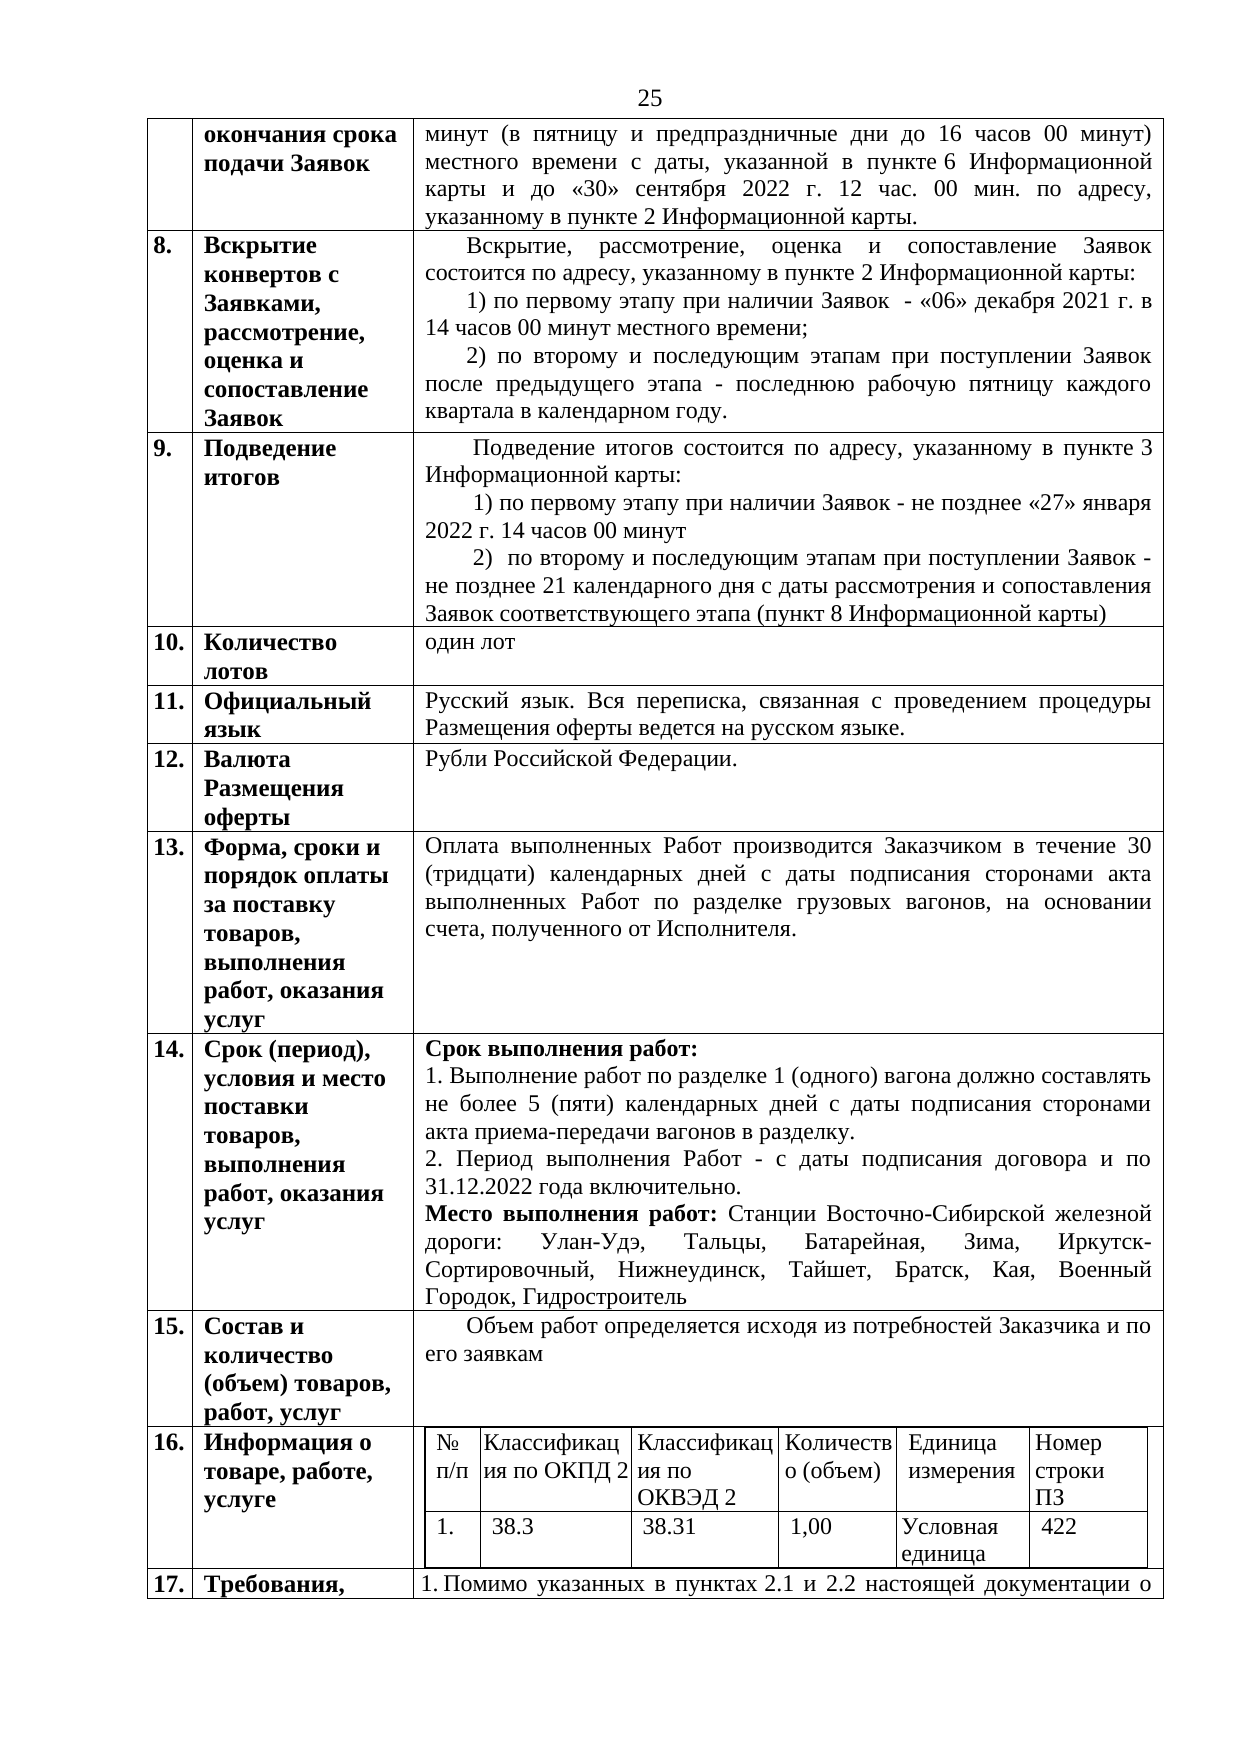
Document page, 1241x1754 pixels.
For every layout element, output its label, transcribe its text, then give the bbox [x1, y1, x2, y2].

table_cell [897, 1512, 1029, 1567]
table_cell Объем работ определяется исходя из потребностей Заказчика и по его заявкам [414, 1311, 1163, 1426]
table_cell Вскрытие конвертов с Заявками, рассмотрение, оценка и сопоставление Заявок [193, 231, 413, 432]
table_cell 16. [148, 1427, 192, 1568]
table_cell 17. [148, 1569, 192, 1598]
table_cell [414, 1427, 424, 1568]
table_cell 15. [148, 1311, 192, 1426]
table_cell [481, 1512, 631, 1567]
table_cell 12. [148, 744, 192, 831]
table_cell [632, 1512, 778, 1567]
table_cell 8. [148, 231, 192, 432]
table_cell Валюта Размещения оферты [193, 744, 413, 831]
table_cell Официальный язык [193, 686, 413, 743]
table_cell 10. [148, 627, 192, 685]
table_cell 13. [148, 832, 192, 1033]
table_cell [193, 119, 413, 229]
table_cell Срок (период), условия и место поставки товаров, выполнения работ, оказания услуг [193, 1034, 413, 1310]
table_cell Форма, сроки и порядок оплаты за поставку товаров, выполнения работ, оказания услуг [193, 832, 413, 1033]
table_cell Подведение итогов состоится по адресу, указанному в пункте 3 Информационной карты: 1) по первому этапу при наличии Заявок - не позднее «27» января 2022 г. 14 часов 00 минут 2) по второму и последующим этапам при поступлении Заявок - не позднее 21 календарного дня с даты рассмотрения и сопоставления Заявок соответствующего этапа (пункт 8 Информационной карты) [414, 433, 1163, 626]
table_cell Состав и количество (объем) товаров, работ, услуг [193, 1311, 413, 1426]
table_cell Срок выполнения работ: 1. Выполнение работ по разделке 1 (одного) вагона должно составлять не более 5 (пяти) календарных дней с даты подписания сторонами акта приема-передачи вагонов в разделку. 2. Период выполнения Работ - с даты подписания договора и по 31.12.2022 года включительно. Место выполнения работ: Станции Восточно-Сибирской железной дороги: Улан-Удэ, Тальцы, Батарейная, Зима, Иркутск-Сортировочный, Нижнеудинск, Тайшет, Братск, Кая, Военный Городок, Гидростроитель [414, 1034, 1163, 1310]
table_cell Информация о товаре, работе, услуге [193, 1427, 413, 1568]
table_cell [1030, 1512, 1147, 1567]
table_cell [779, 1512, 896, 1567]
table_cell Оплата выполненных Работ производится Заказчиком в течение 30 (тридцати) календарных дней с даты подписания сторонами акта выполненных Работ по разделке грузовых вагонов, на основании счета, полученного от Исполнителя. [414, 832, 1163, 1033]
table_cell 7. [148, 119, 192, 229]
table_cell Подведение итогов [193, 433, 413, 626]
table_cell 11. [148, 686, 192, 743]
table_cell [1148, 1427, 1163, 1568]
table_cell [779, 1428, 896, 1511]
table_cell [632, 1428, 778, 1511]
table_cell [1030, 1428, 1147, 1511]
table_cell [426, 1428, 480, 1511]
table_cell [193, 1569, 413, 1598]
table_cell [414, 119, 1163, 229]
table_cell [481, 1428, 631, 1511]
table_cell Рубли Российской Федерации. [414, 744, 1163, 831]
table_cell 14. [148, 1034, 192, 1310]
table_cell [426, 1512, 480, 1567]
table_cell [897, 1428, 1029, 1511]
table_cell 9. [148, 433, 192, 626]
table_cell Русский язык. Вся переписка, связанная с проведением процедуры Размещения оферты ведется на русском языке. [414, 686, 1163, 743]
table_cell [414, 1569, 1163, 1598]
table_cell Вскрытие, рассмотрение, оценка и сопоставление Заявок состоится по адресу, указанному в пункте 2 Информационной карты: 1) по первому этапу при наличии Заявок - «06» декабря 2021 г. в 14 часов 00 минут местного времени; 2) по второму и последующим этапам при поступлении Заявок после предыдущего этапа - последнюю рабочую пятницу каждого квартала в календарном году. [414, 231, 1163, 432]
table_cell Количество лотов [193, 627, 413, 685]
table_cell один лот [414, 627, 1163, 685]
